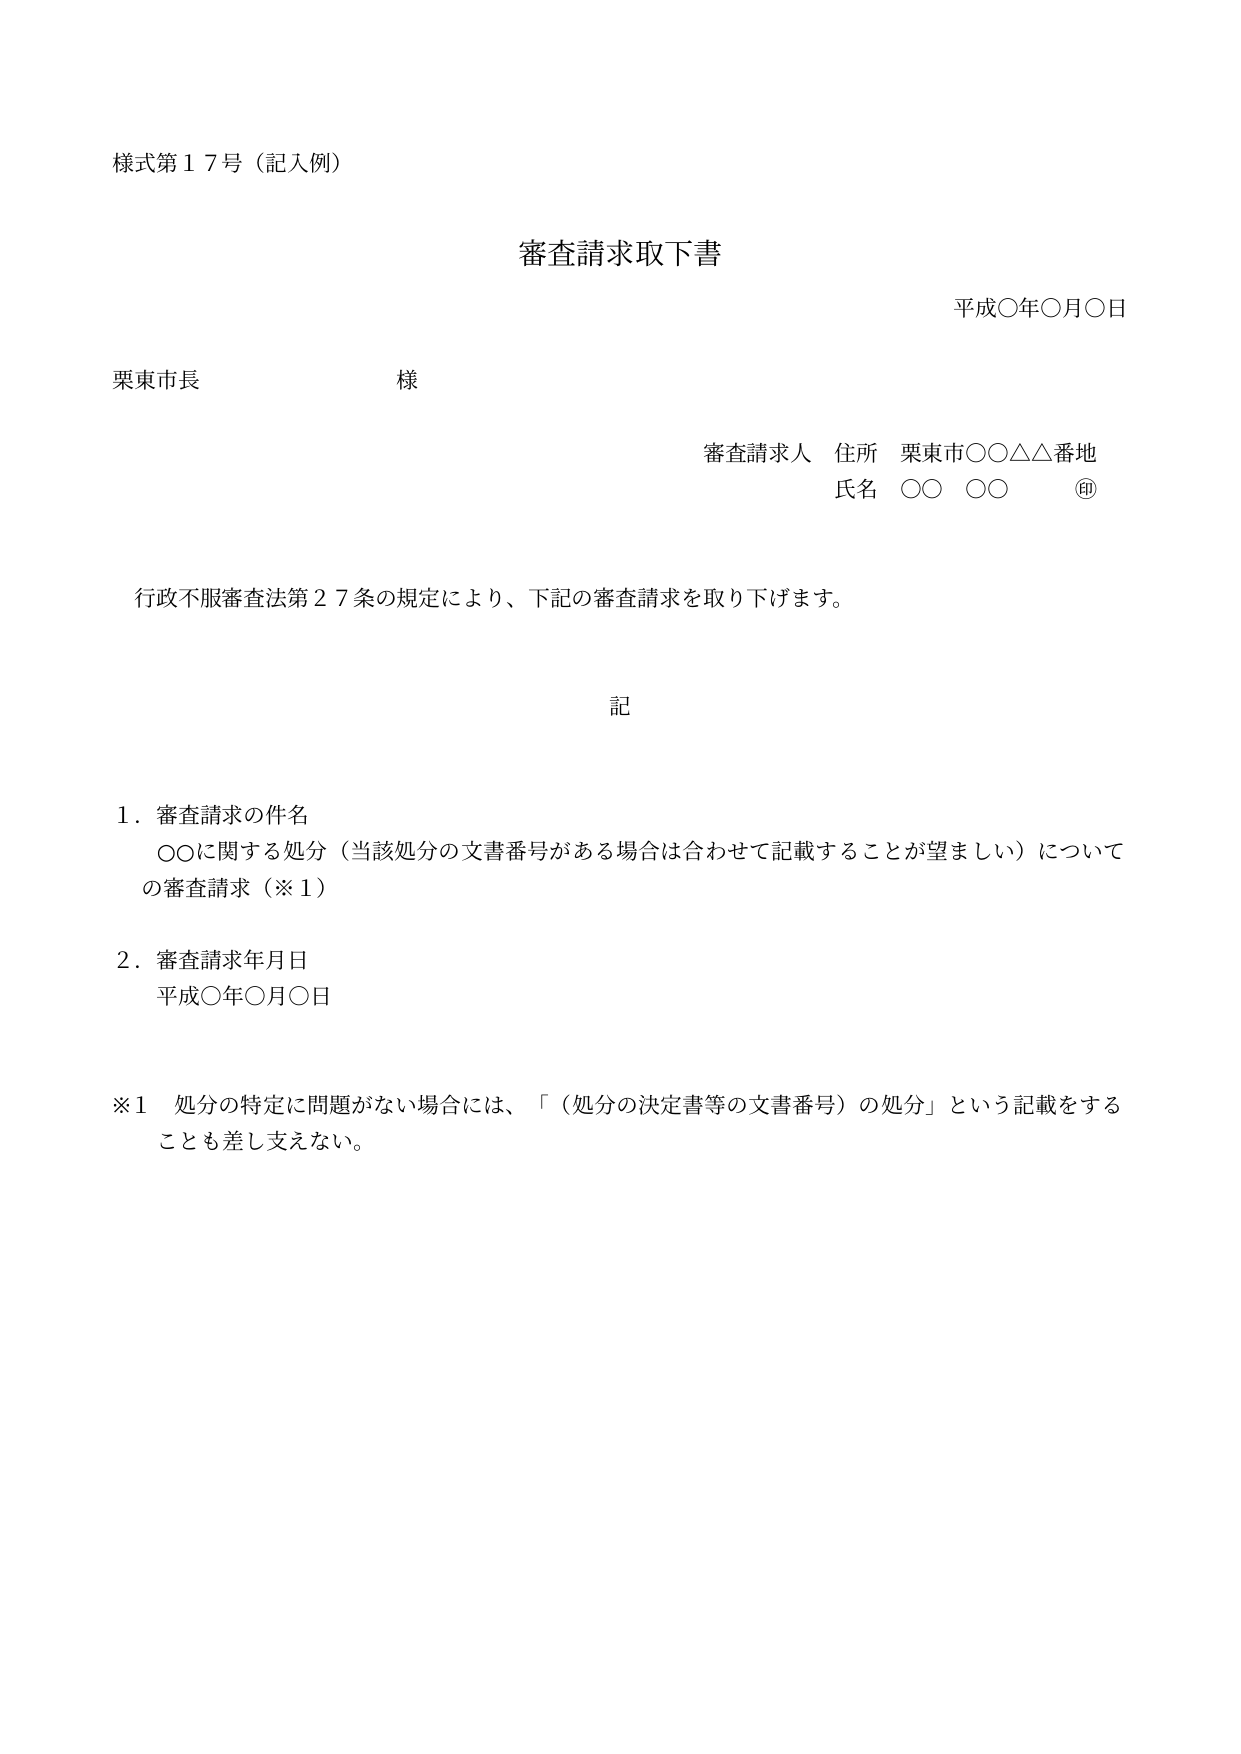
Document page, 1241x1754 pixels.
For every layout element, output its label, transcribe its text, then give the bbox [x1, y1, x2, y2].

text 平成○年○月○日 [142, 977, 1128, 1013]
text １．審査請求の件名 [112, 796, 1128, 832]
text ※１ 処分の特定に問題がない場合には、「（処分の決定書等の文書番号）の処分」という記載をすることも差し支えない。 [112, 1086, 1128, 1158]
text ○○に関する処分（当該処分の文書番号がある場合は合わせて記載することが望ましい）についての審査請求（※１） [142, 832, 1128, 905]
text 行政不服審査法第２７条の規定により、下記の審査請求を取り下げます。 [112, 578, 1128, 615]
text ２．審査請求年月日 [112, 941, 1128, 977]
subtitle 記 [112, 687, 1128, 723]
text 様式第１７号（記入例） [112, 143, 1128, 180]
text 平成○年○月○日 [112, 288, 1128, 325]
text 氏名 ○○ ○○ ㊞ [112, 470, 1128, 506]
text 栗東市長 様 [112, 361, 1128, 397]
text 審査請求人 住所 栗東市○○△△番地 [112, 433, 1128, 470]
text 審査請求取下書 [112, 216, 1128, 288]
